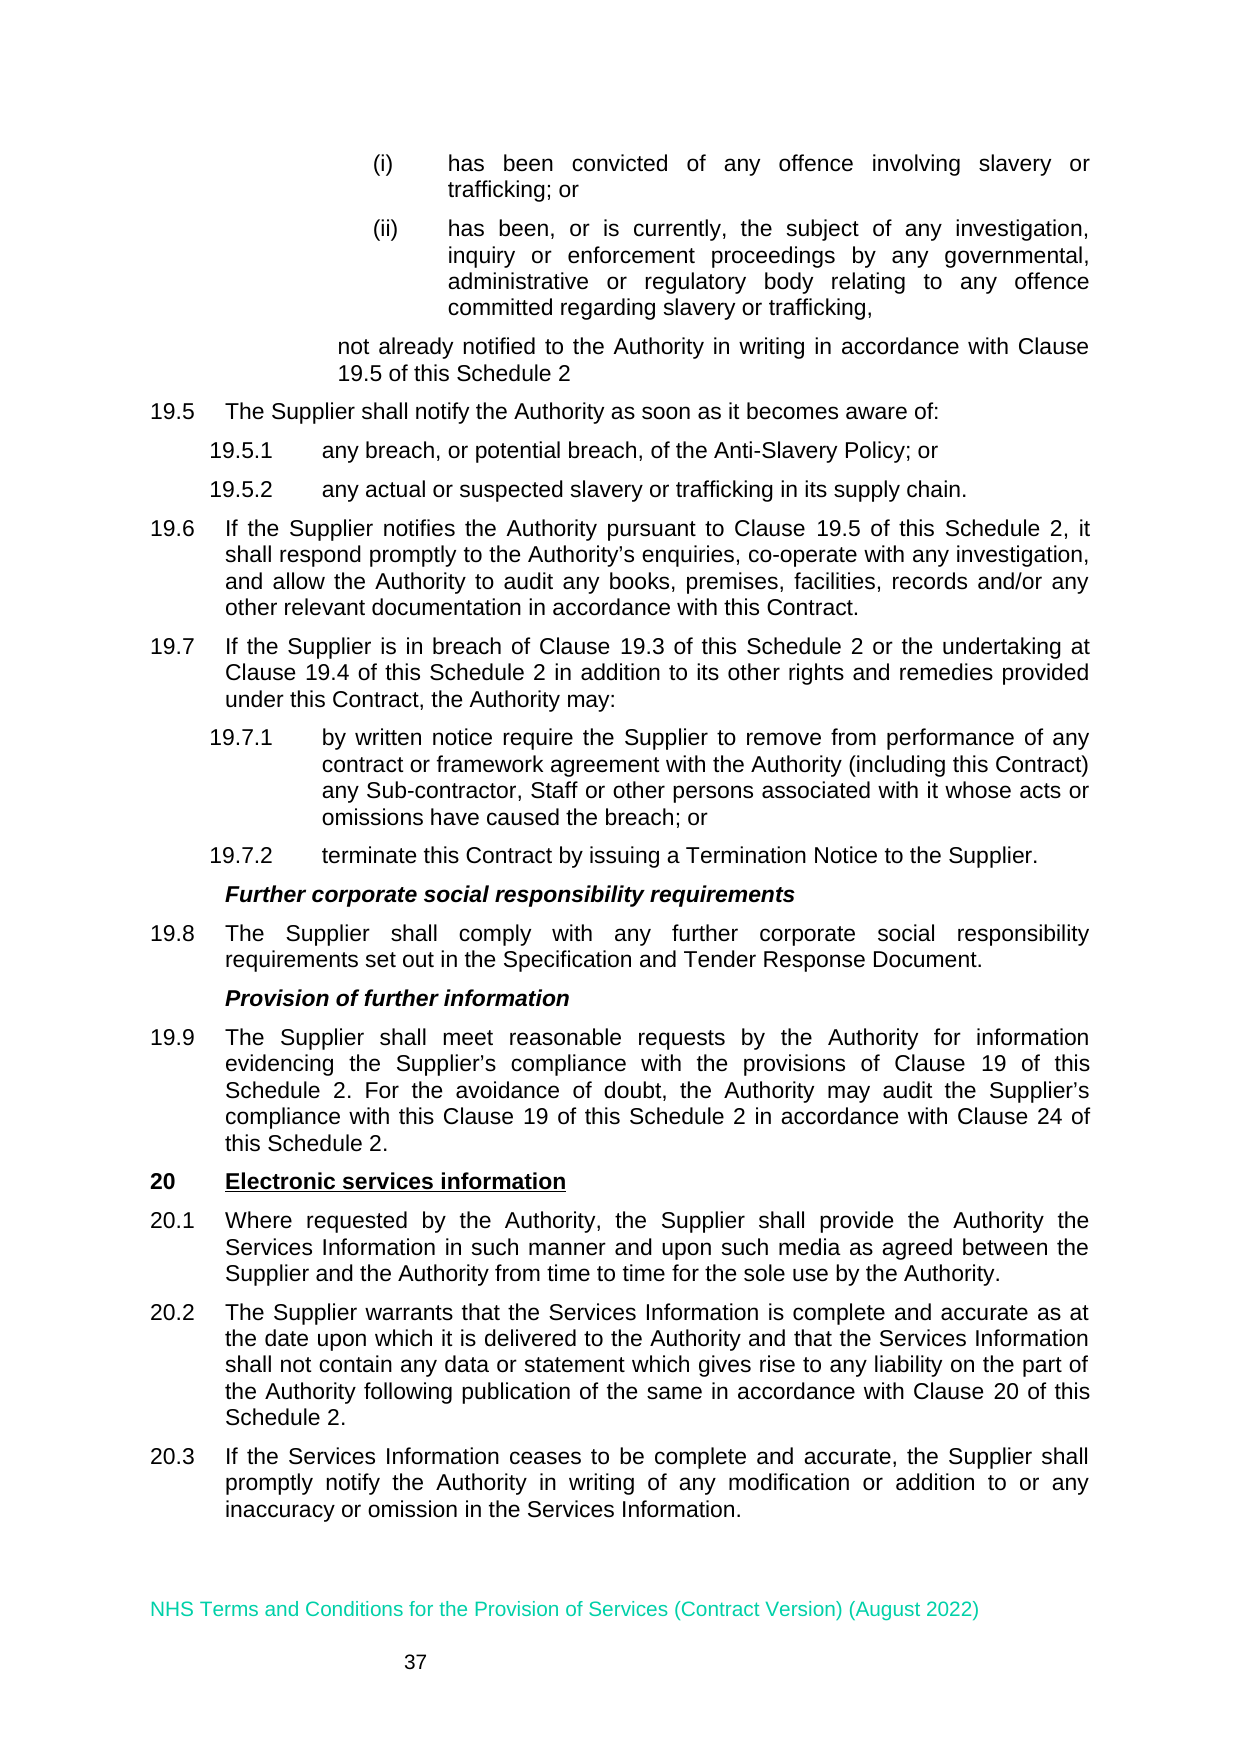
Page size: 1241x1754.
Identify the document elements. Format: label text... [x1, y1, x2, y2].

subtitle any breach, or potential breach, of the Anti-Slavery Policy; or [209, 437, 1090, 463]
subtitle Further corporate social responsibility requirements [225, 881, 1090, 907]
subtitle If the Supplier notifies the Authority pursuant to Clause 19.5 of this Schedule 2, it shall respond promptly to the Authority’s enquiries, co-operate with any investigation, and allow the Authority to audit any books, premises, facilities, records and/or any other relevant documentation in accordance with this Contract. [150, 515, 1090, 620]
subtitle If the Services Information ceases to be complete and accurate, the Supplier shall promptly notify the Authority in writing of any modification or addition to or any inaccuracy or omission in the Services Information. [150, 1443, 1090, 1522]
subtitle has been, or is currently, the subject of any investigation, inquiry or enforcement proceedings by any governmental, administrative or regulatory body relating to any offence committed regarding slavery or trafficking, [373, 215, 1090, 321]
subtitle terminate this Contract by issuing a Termination Notice to the Supplier. [209, 842, 1090, 869]
subtitle Where requested by the Authority, the Supplier shall provide the Authority the Services Information in such manner and upon such media as agreed between the Supplier and the Authority from time to time for the sole use by the Authority. [150, 1207, 1090, 1286]
subtitle If the Supplier is in breach of Clause 19.3 of this Schedule 2 or the undertaking at Clause 19.4 of this Schedule 2 in addition to its other rights and remedies provided under this Contract, the Authority may: [150, 633, 1090, 712]
subtitle has been convicted of any offence involving slavery or trafficking; or [373, 150, 1090, 203]
text not already notified to the Authority in writing in accordance with Clause 19.5 of this Schedule 2 [337, 333, 1090, 386]
subtitle by written notice require the Supplier to remove from performance of any contract or framework agreement with the Authority (including this Contract) any Sub-contractor, Staff or other persons associated with it whose acts or omissions have caused the breach; or [209, 724, 1090, 830]
subtitle any actual or suspected slavery or trafficking in its supply chain. [209, 476, 1090, 502]
subtitle The Supplier shall comply with any further corporate social responsibility requirements set out in the Specification and Tender Response Document. [150, 920, 1090, 973]
subtitle Provision of further information [225, 985, 1090, 1012]
subtitle The Supplier warrants that the Services Information is complete and accurate as at the date upon which it is delivered to the Authority and that the Services Information shall not contain any data or statement which gives rise to any liability on the part of the Authority following publication of the same in accordance with Clause 20 of this Schedule 2. [150, 1299, 1090, 1431]
subtitle Electronic services information [150, 1168, 1090, 1195]
subtitle The Supplier shall meet reasonable requests by the Authority for information evidencing the Supplier’s compliance with the provisions of Clause 19 of this Schedule 2. For the avoidance of doubt, the Authority may audit the Supplier’s compliance with this Clause 19 of this Schedule 2 in accordance with Clause 24 of this Schedule 2. [150, 1024, 1090, 1156]
subtitle The Supplier shall notify the Authority as soon as it becomes aware of: [150, 398, 1090, 425]
